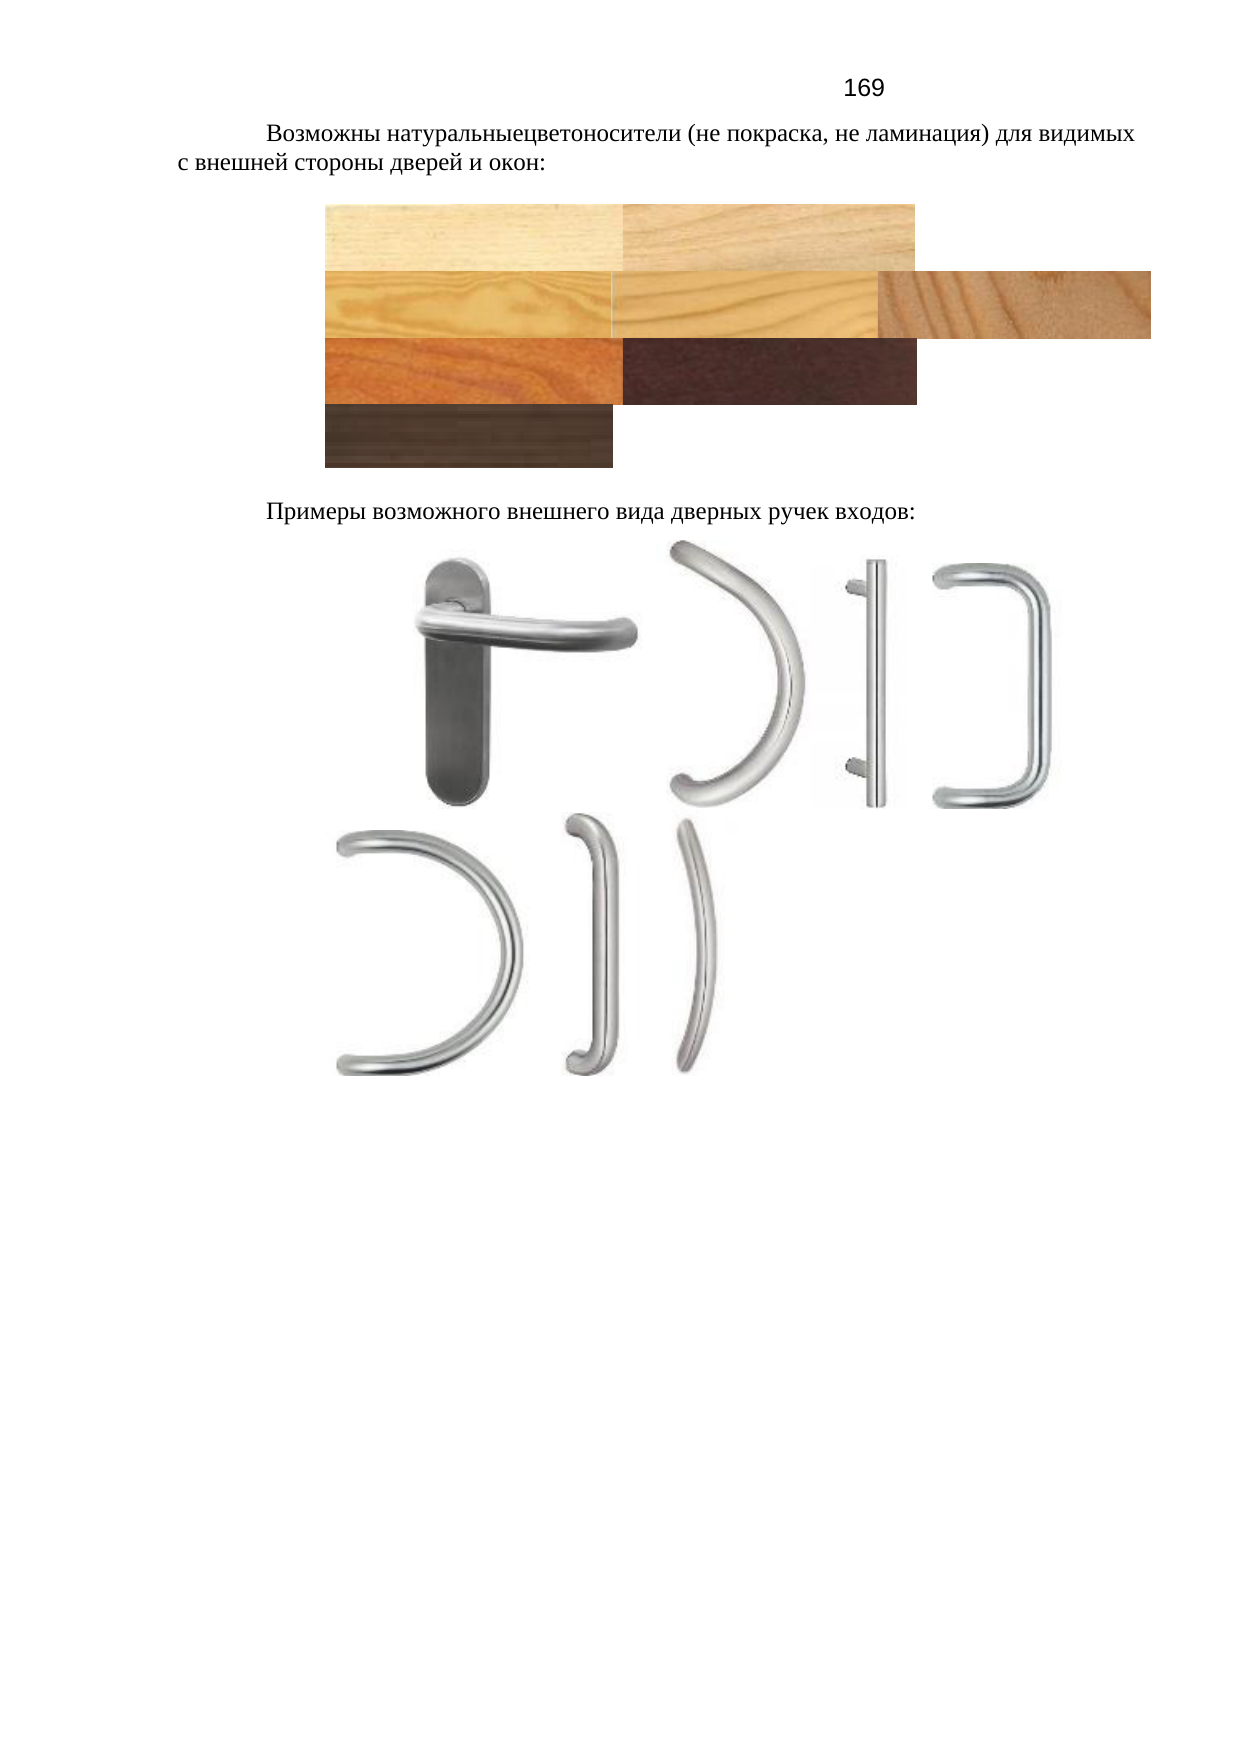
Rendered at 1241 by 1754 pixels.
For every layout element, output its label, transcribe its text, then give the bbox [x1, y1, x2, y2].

text Возможны натуральныецветоносители (не покраска, не ламинация) для видимых с внешней стороны дверей и окон: [177, 118, 1152, 176]
text Примеры возможного внешнего вида дверных ручек входов: [177, 496, 1152, 525]
